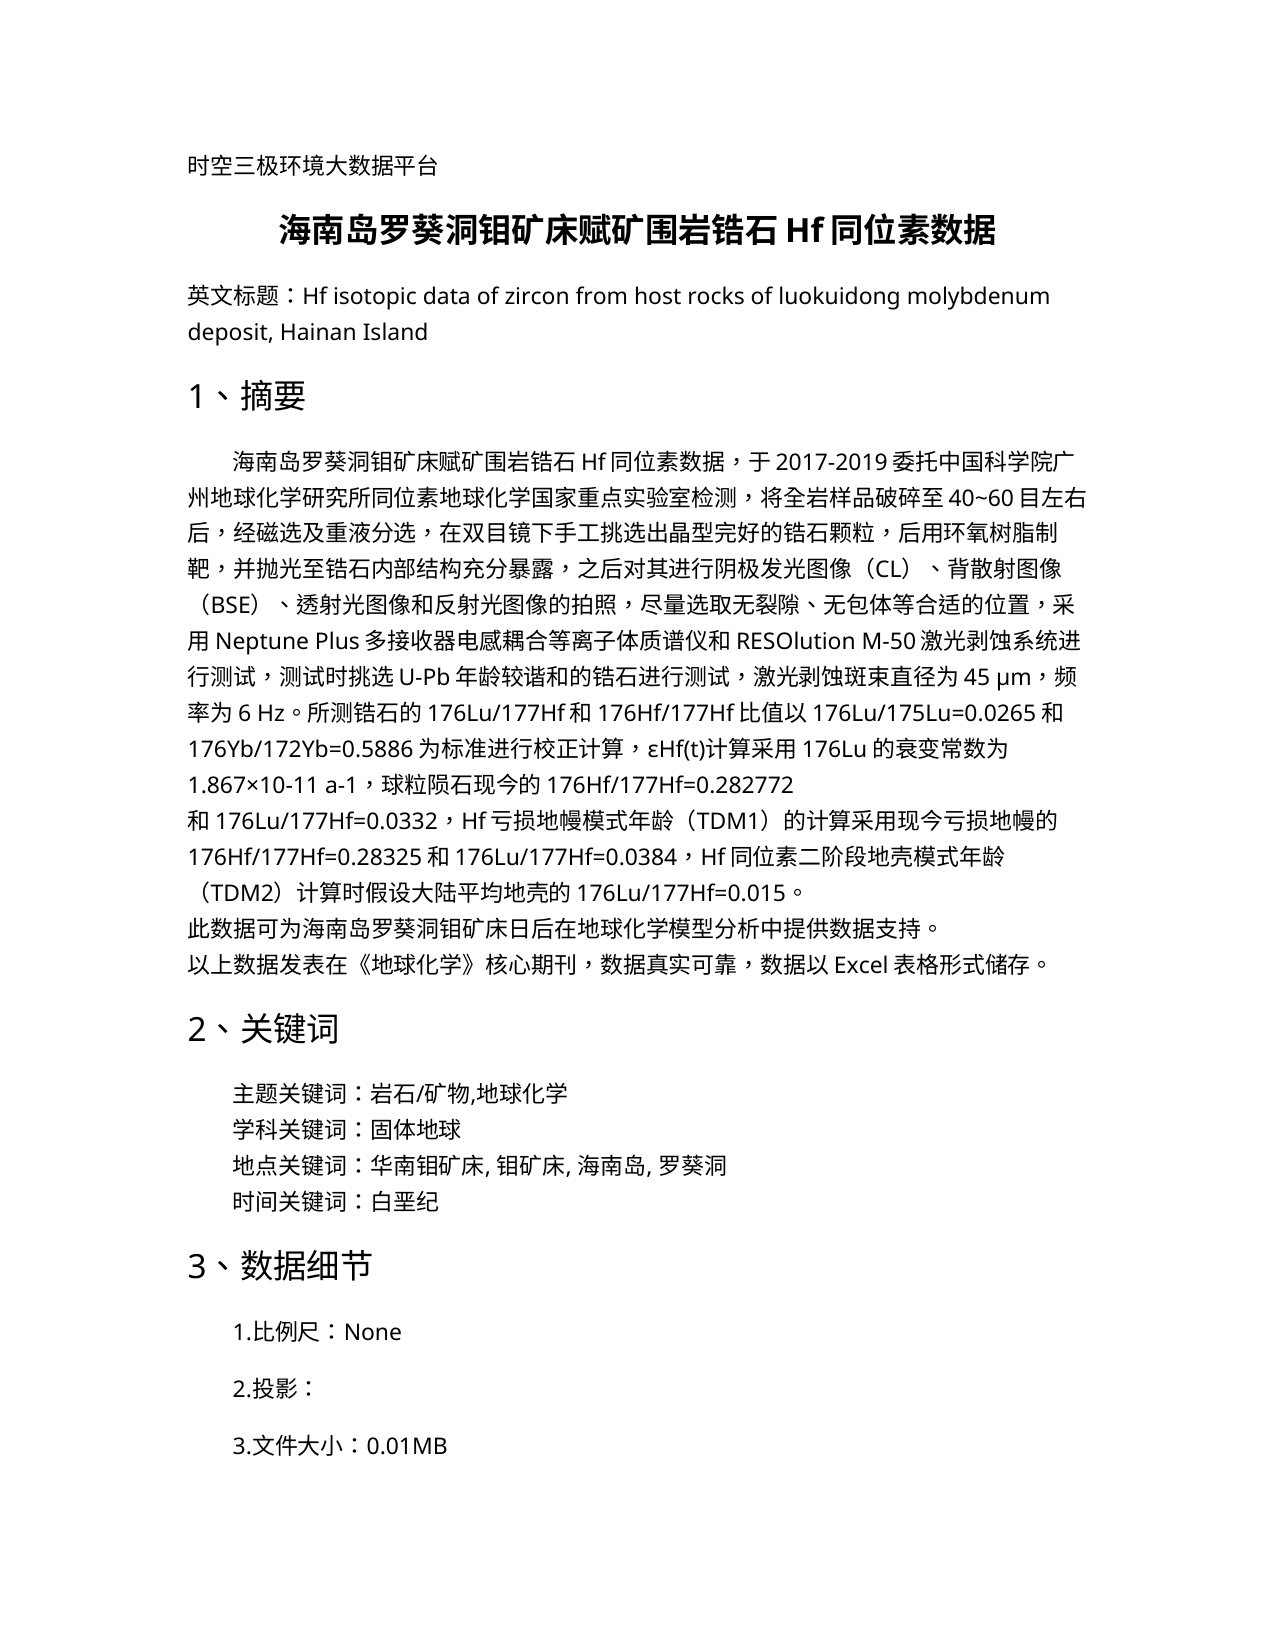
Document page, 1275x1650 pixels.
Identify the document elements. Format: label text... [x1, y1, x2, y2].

text 2、关键词 [187, 1005, 1087, 1051]
text 英文标题：Hf isotopic data of zircon from host rocks of luokuidong molybdenum deposit, Hainan Island [187, 280, 1087, 347]
text 1.比例尺：None [232, 1316, 1087, 1347]
text 1、摘要 [187, 372, 1087, 418]
text 主题关键词：岩石/矿物,地球化学 学科关键词：固体地球 地点关键词：华南钼矿床, 钼矿床, 海南岛, 罗葵洞 时间关键词：白垩纪 [232, 1078, 1087, 1217]
text 海南岛罗葵洞钼矿床赋矿围岩锆石Hf同位素数据，于2017-2019委托中国科学院广州地球化学研究所同位素地球化学国家重点实验室检测，将全岩样品破碎至40~60目左右后，经磁选及重液分选，在双目镜下手工挑选出晶型完好的锆石颗粒，后用环氧树脂制靶，并抛光至锆石内部结构充分暴露，之后对其进行阴极发光图像（CL）、背散射图像（BSE）、透射光图像和反射光图像的拍照，尽量选取无裂隙、无包体等合适的位置，采用Neptune Plus多接收器电感耦合等离子体质谱仪和RESOlution M-50激光剥蚀系统进行测试，测试时挑选U-Pb年龄较谐和的锆石进行测试，激光剥蚀斑束直径为45 μm，频率为6 Hz。所测锆石的176Lu/177Hf和176Hf/177Hf比值以176Lu/175Lu=0.0265和176Yb/172Yb=0.5886为标准进行校正计算，εHf(t)计算采用176Lu的衰变常数为1.867×10-11 a-1，球粒陨石现今的176Hf/177Hf=0.282772和176Lu/177Hf=0.0332，Hf亏损地幔模式年龄（TDM1）的计算采用现今亏损地幔的176Hf/177Hf=0.28325和176Lu/177Hf=0.0384，Hf同位素二阶段地壳模式年龄（TDM2）计算时假设大陆平均地壳的176Lu/177Hf=0.015。 此数据可为海南岛罗葵洞钼矿床日后在地球化学模型分析中提供数据支持。 以上数据发表在《地球化学》核心期刊，数据真实可靠，数据以Excel表格形式储存。 [187, 446, 1087, 980]
text 3、数据细节 [187, 1243, 1087, 1288]
text 海南岛罗葵洞钼矿床赋矿围岩锆石Hf同位素数据 [187, 207, 1087, 252]
text 2.投影： [232, 1373, 1087, 1404]
text 3.文件大小：0.01MB [232, 1429, 1087, 1461]
text 时空三极环境大数据平台 [187, 150, 1087, 181]
